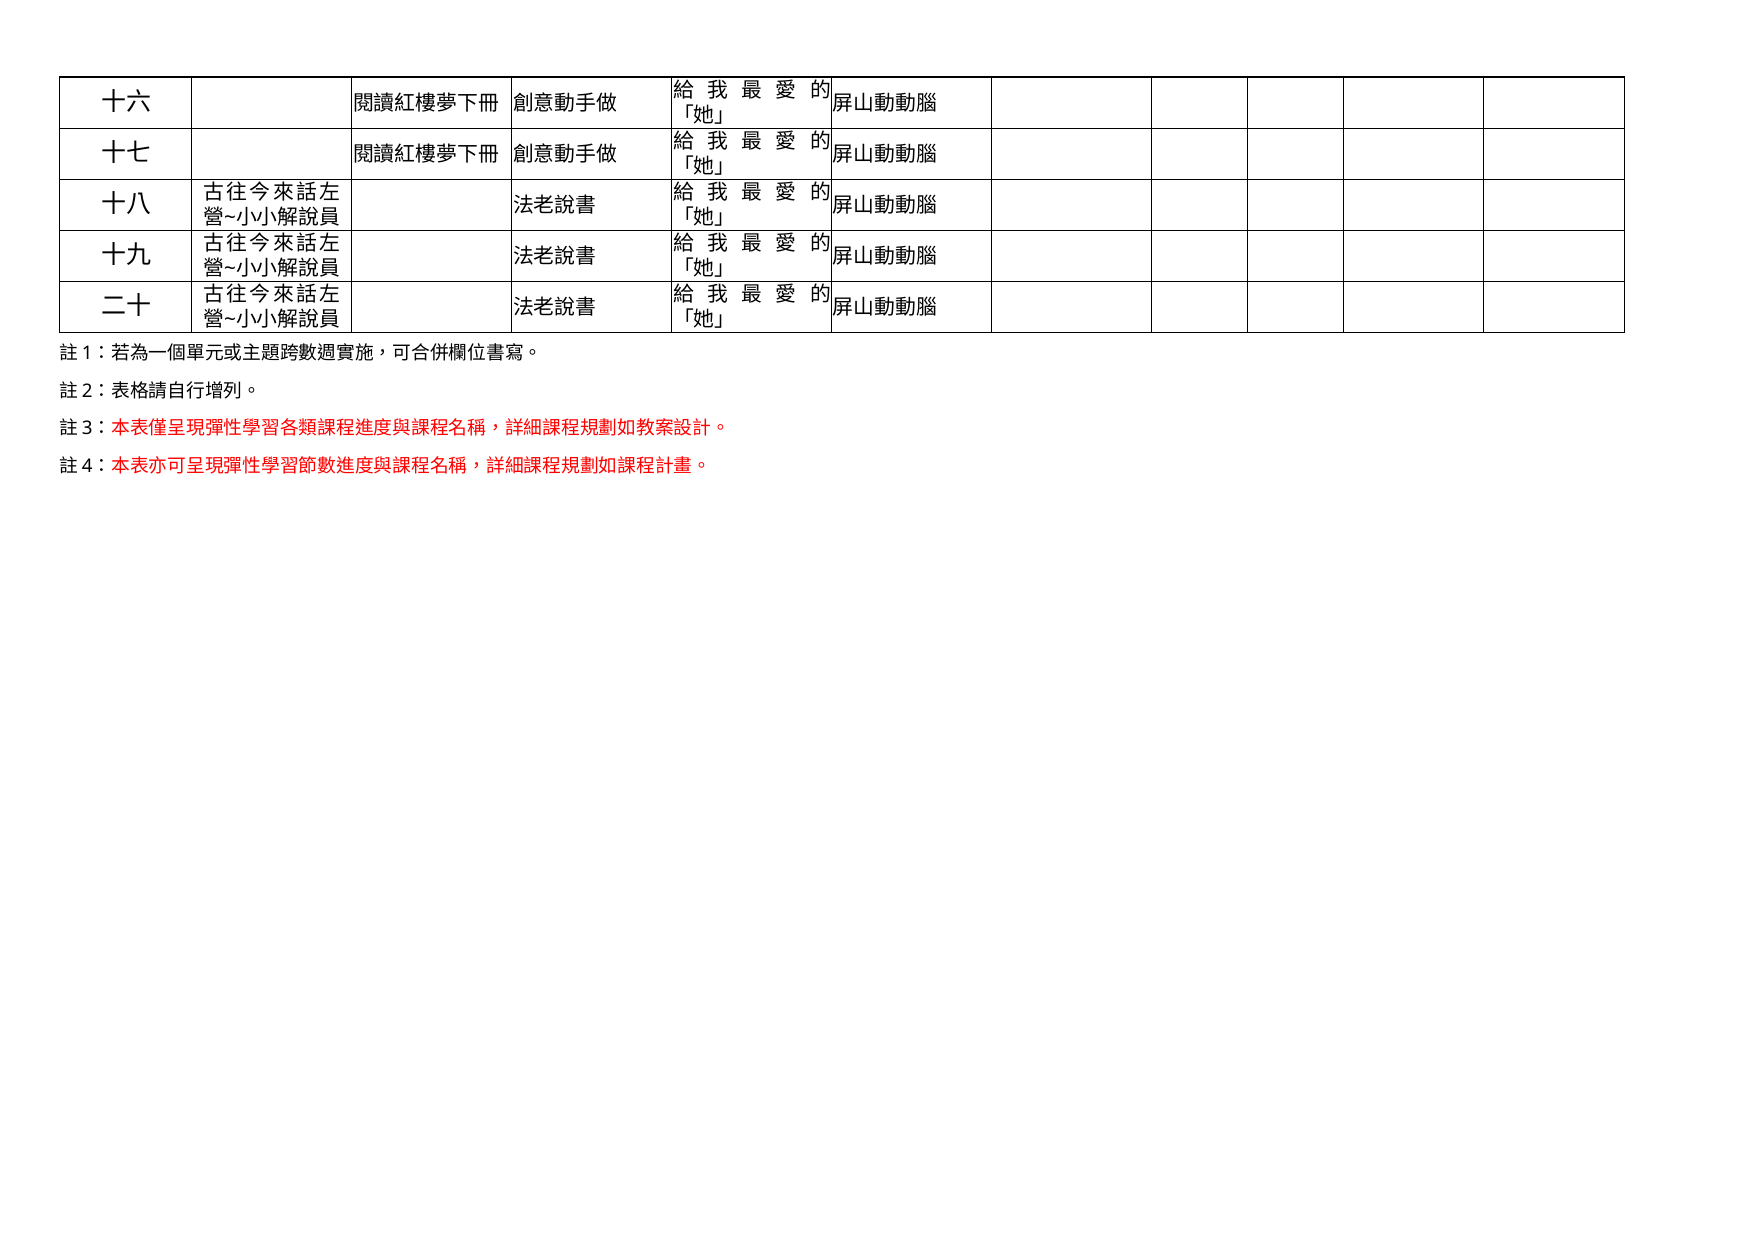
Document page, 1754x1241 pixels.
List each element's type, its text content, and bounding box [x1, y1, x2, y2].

table_cell 古往今來話左營~小小解說員 [192, 231, 351, 281]
table_cell [992, 231, 1151, 281]
table_cell 給我最愛的「她」 [672, 129, 831, 178]
text 註1：若為一個單元或主題跨數週實施，可合併欄位書寫。 [59, 333, 1695, 370]
table_cell 二十 [60, 282, 191, 332]
table_cell [1484, 180, 1624, 229]
table_cell 創意動手做 [512, 129, 671, 178]
table_cell 十七 [60, 129, 191, 178]
table_cell [992, 129, 1151, 178]
table_cell 給我最愛的「她」 [672, 180, 831, 229]
table_cell [1248, 282, 1343, 332]
table_cell 給我最愛的「她」 [672, 78, 831, 127]
text 註2：表格請自行增列。 [59, 370, 1695, 408]
table_cell 屏山動動腦 [832, 180, 991, 229]
table_cell [352, 180, 511, 229]
table_cell [1152, 129, 1247, 178]
table_cell [1248, 180, 1343, 229]
table_cell 給我最愛的「她」 [672, 231, 831, 281]
table_cell [1344, 231, 1483, 281]
table_cell [1484, 129, 1624, 178]
table_cell [1248, 129, 1343, 178]
table_cell [1484, 231, 1624, 281]
table_cell 法老說書 [512, 180, 671, 229]
table_cell [1152, 180, 1247, 229]
table_cell [1344, 180, 1483, 229]
table_cell 十八 [60, 180, 191, 229]
table_cell [1152, 231, 1247, 281]
table_cell 十六 [60, 78, 191, 127]
table_cell [992, 282, 1151, 332]
table_cell [1248, 231, 1343, 281]
table_cell [992, 78, 1151, 127]
table_cell [992, 180, 1151, 229]
table_cell [1344, 282, 1483, 332]
table_cell [192, 78, 351, 127]
table_cell 閱讀紅樓夢下冊 [352, 78, 511, 127]
table_cell 給我最愛的「她」 [672, 282, 831, 332]
table_cell 法老說書 [512, 231, 671, 281]
text 註4：本表亦可呈現彈性學習節數進度與課程名稱，詳細課程規劃如課程計畫。 [59, 445, 1695, 483]
text 註3：本表僅呈現彈性學習各類課程進度與課程名稱，詳細課程規劃如教案設計。 [59, 408, 1695, 445]
table_cell [1484, 282, 1624, 332]
table_cell [352, 231, 511, 281]
table_cell 古往今來話左營~小小解說員 [192, 180, 351, 229]
table_cell [1248, 78, 1343, 127]
table_cell [1484, 78, 1624, 127]
table_cell 法老說書 [512, 282, 671, 332]
table_cell 屏山動動腦 [832, 282, 991, 332]
table_cell [1344, 78, 1483, 127]
table_cell [1152, 78, 1247, 127]
table_cell 十九 [60, 231, 191, 281]
table_cell 古往今來話左營~小小解說員 [192, 282, 351, 332]
table_cell [352, 282, 511, 332]
table_cell [1152, 282, 1247, 332]
table_cell [192, 129, 351, 178]
table_cell 創意動手做 [512, 78, 671, 127]
table_cell 屏山動動腦 [832, 231, 991, 281]
table_cell 屏山動動腦 [832, 129, 991, 178]
table_cell 屏山動動腦 [832, 78, 991, 127]
table_cell 閱讀紅樓夢下冊 [352, 129, 511, 178]
table_cell [1344, 129, 1483, 178]
